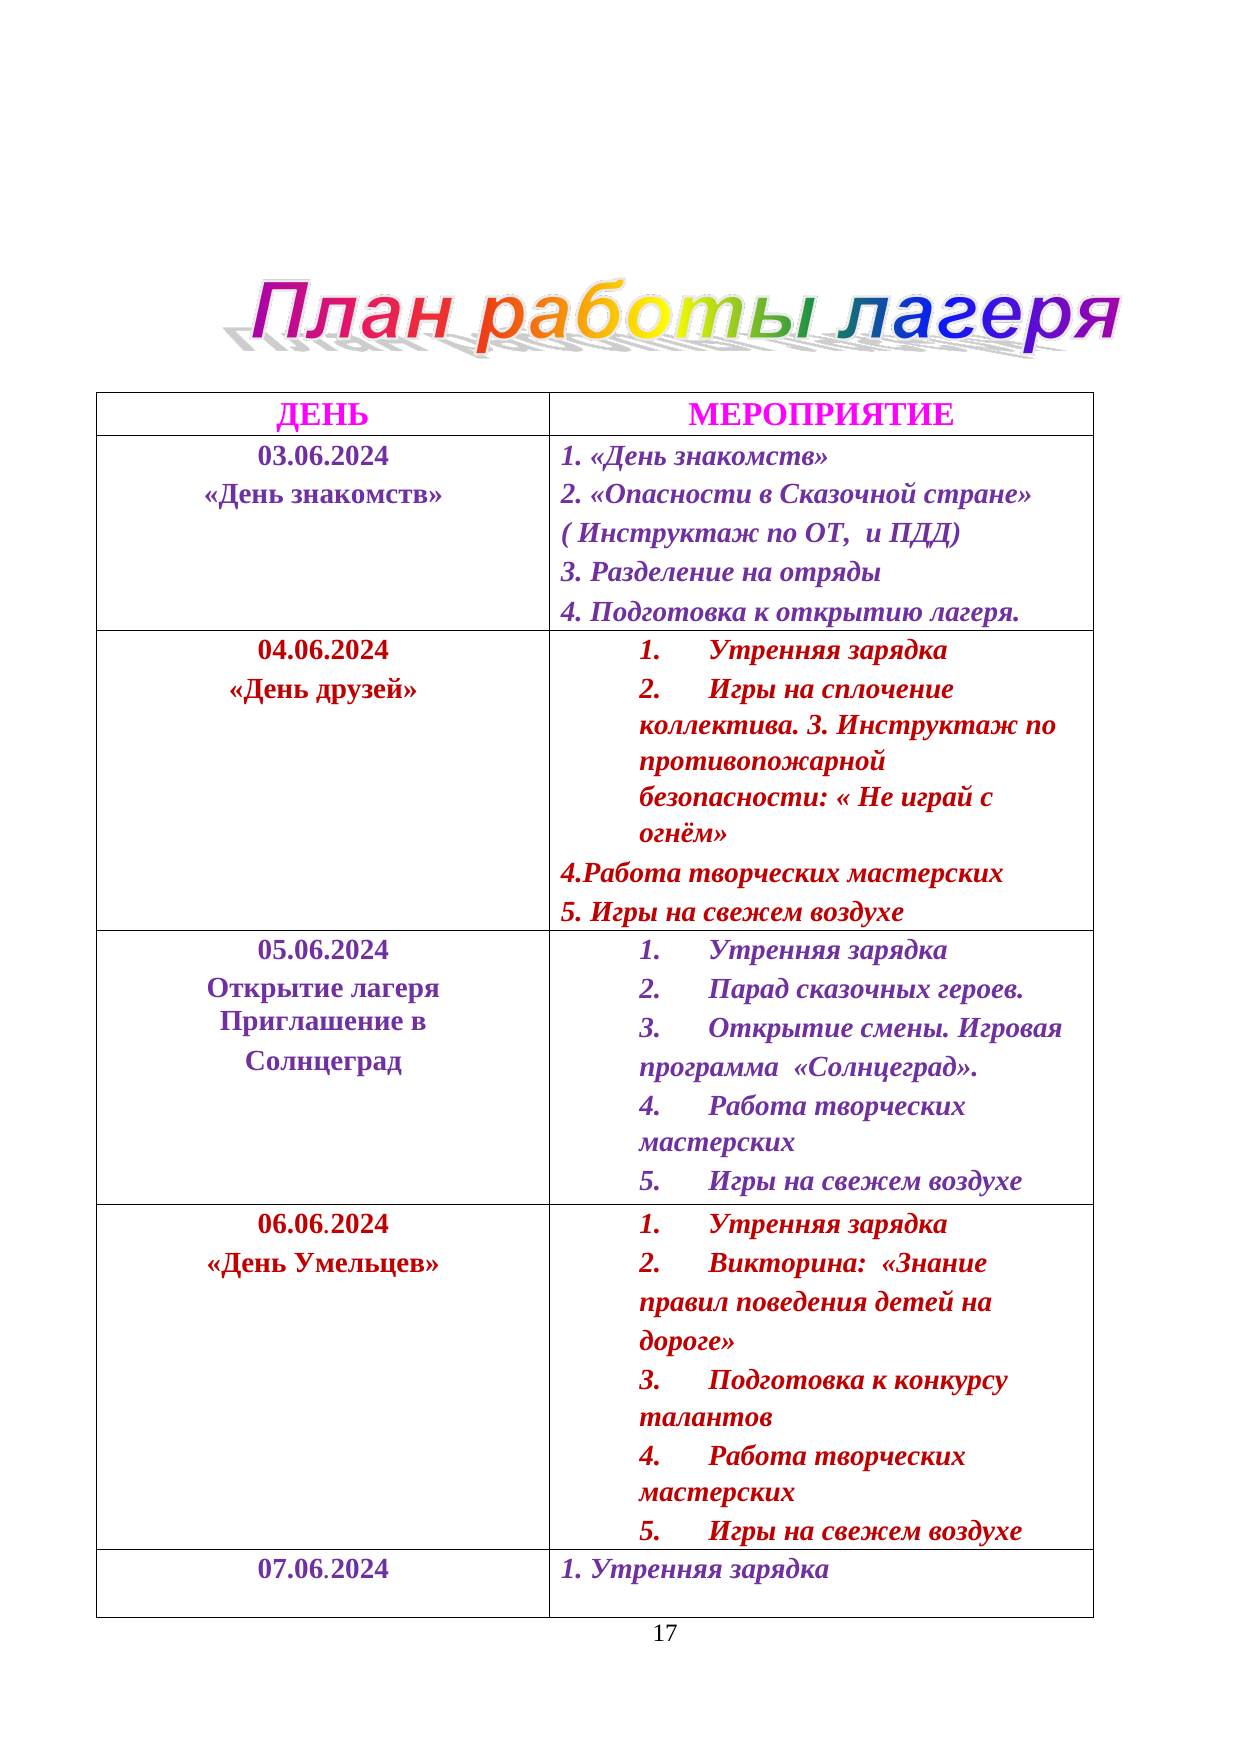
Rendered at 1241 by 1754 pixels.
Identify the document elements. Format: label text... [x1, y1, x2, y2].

table_cell Утренняя зарядка Парад сказочных героев. Открытие смены. Игровая программа «Солнцеград». Работа творческих мастерских Игры на свежем воздухе [550, 931, 1093, 1203]
table_header МЕРОПРИЯТИЕ [550, 393, 1093, 435]
table_cell Утренняя зарядка Игры на сплочение коллектива. 3. Инструктаж по противопожарной безопасности: « Не играй с огнём» 4.Работа творческих мастерских 5. Игры на свежем воздухе [550, 631, 1093, 929]
table_cell Утренняя зарядка Викторина: «Знание правил поведения детей на дороге» Подготовка к конкурсу талантов Работа творческих мастерских Игры на свежем воздухе [550, 1205, 1093, 1548]
table_cell «День знакомств» «Опасности в Сказочной стране» ( Инструктаж по ОТ, и ПДД) Разделение на отряды Подготовка к открытию лагеря. [550, 436, 1093, 629]
table_cell 03.06.2024 «День знакомств» [97, 436, 549, 629]
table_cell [550, 1550, 1093, 1617]
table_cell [97, 1550, 549, 1617]
table_header ДЕНЬ [97, 393, 549, 435]
table_cell 06.06.2024 «День Умельцев» [97, 1205, 549, 1548]
table_cell 05.06.2024 Открытие лагеря Приглашение в Солнцеград [97, 931, 549, 1203]
picture [221, 276, 1123, 359]
table_cell 04.06.2024 «День друзей» [97, 631, 549, 929]
